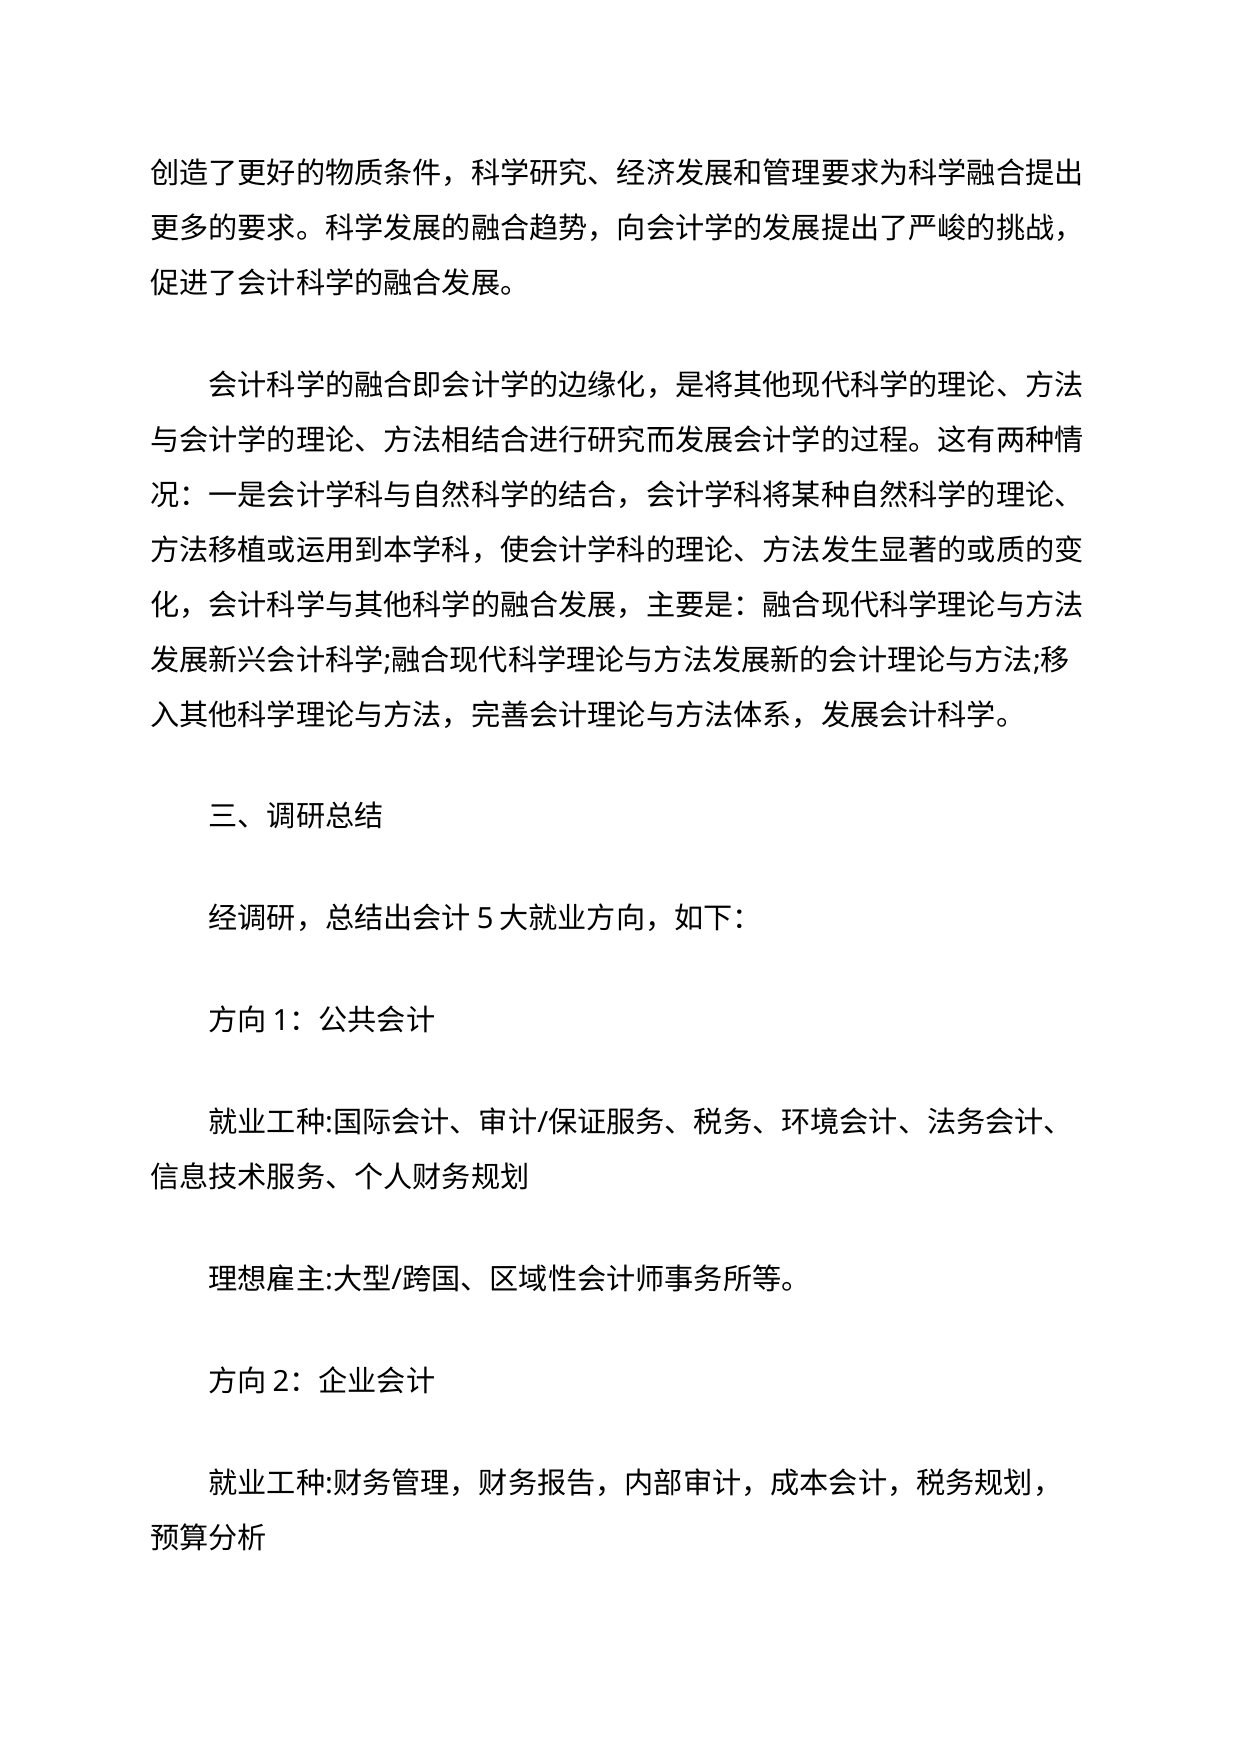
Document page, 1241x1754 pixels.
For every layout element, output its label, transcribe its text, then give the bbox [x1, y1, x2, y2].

text 理想雇主:大型/跨国、区域性会计师事务所等。 [150, 1255, 1090, 1298]
text 经调研，总结出会计5大就业方向，如下： [150, 894, 1090, 937]
text 三、调研总结 [150, 793, 1090, 835]
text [150, 150, 1090, 302]
text 方向1：公共会计 [150, 997, 1090, 1039]
text 会计科学的融合即会计学的边缘化，是将其他现代科学的理论、方法与会计学的理论、方法相结合进行研究而发展会计学的过程。这有两种情况：一是会计学科与自然科学的结合，会计学科将某种自然科学的理论、方法移植或运用到本学科，使会计学科的理论、方法发生显著的或质的变化，会计科学与其他科学的融合发展，主要是：融合现代科学理论与方法发展新兴会计科学;融合现代科学理论与方法发展新的会计理论与方法;移入其他科学理论与方法，完善会计理论与方法体系，发展会计科学。 [150, 362, 1090, 733]
text 就业工种:国际会计、审计/保证服务、税务、环境会计、法务会计、信息技术服务、个人财务规划 [150, 1098, 1090, 1196]
text 方向2：企业会计 [150, 1357, 1090, 1400]
text 就业工种:财务管理，财务报告，内部审计，成本会计，税务规划，预算分析 [150, 1459, 1090, 1557]
